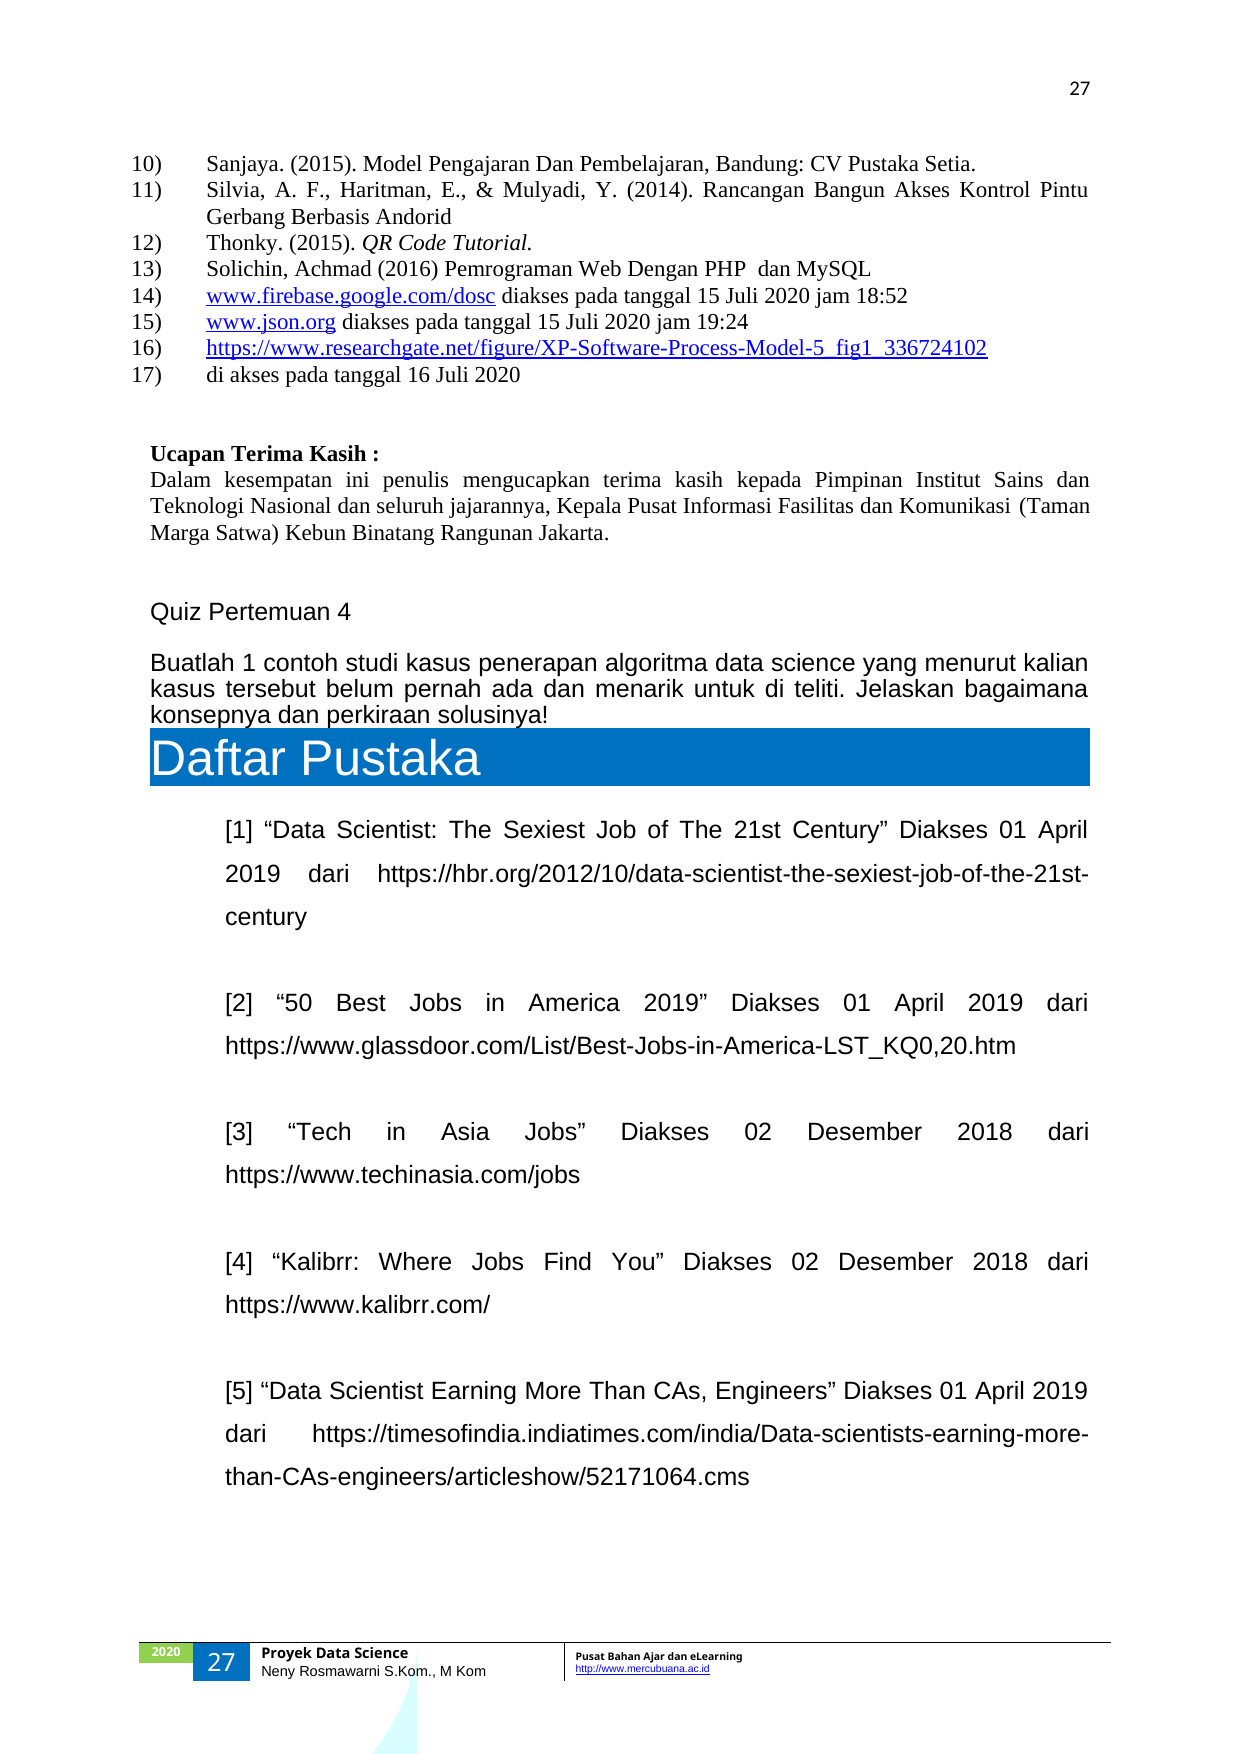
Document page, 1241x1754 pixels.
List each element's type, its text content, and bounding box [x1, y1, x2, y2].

text [5] “Data Scientist Earning More Than CAs, Engineers” Diakses 01 April 2019 dari https://timesofindia.indiatimes.com/india/Data-scientists-earning-more-than-CAs-engineers/articleshow/52171064.cms [225, 1376, 1090, 1491]
text Buatlah 1 contoh studi kasus penerapan algoritma data science yang menurut kalian kasus tersebut belum pernah ada dan menarik untuk di teliti. Jelaskan bagaimana konsepnya dan perkiraan solusinya! [150, 651, 1090, 728]
list Solichin, Achmad (2016) Pemrograman Web Dengan PHP dan MySQL [131, 255, 1090, 282]
text [4] “Kalibrr: Where Jobs Find You” Diakses 02 Desember 2018 dari https://www.kalibrr.com/ [225, 1247, 1090, 1318]
list https://www.researchgate.net/figure/XP-Software-Process-Model-5_fig1_336724102 [131, 334, 1090, 361]
list Thonky. (2015). QR Code Tutorial. [131, 229, 1045, 255]
list Silvia, A. F., Haritman, E., & Mulyadi, Y. (2014). Rancangan Bangun Akses Kontrol Pintu Gerbang Berbasis Andorid [131, 176, 1090, 229]
text Ucapan Terima Kasih : [150, 440, 1090, 466]
text Quiz Pertemuan 4 [150, 597, 1090, 626]
list www.firebase.google.com/dosc diakses pada tanggal 15 Juli 2020 jam 18:52 [131, 282, 1090, 308]
text [1] “Data Scientist: The Sexiest Job of The 21st Century” Diakses 01 April 2019 dari https://hbr.org/2012/10/data-scientist-the-sexiest-job-of-the-21st-century [225, 815, 1090, 930]
text [3] “Tech in Asia Jobs” Diakses 02 Desember 2018 dari https://www.techinasia.com/jobs [225, 1117, 1090, 1189]
text [2] “50 Best Jobs in America 2019” Diakses 01 April 2019 dari https://www.glassdoor.com/List/Best-Jobs-in-America-LST_KQ0,20.htm [225, 988, 1090, 1060]
list www.json.org diakses pada tanggal 15 Juli 2020 jam 19:24 [131, 308, 1090, 334]
subtitle Daftar Pustaka [150, 728, 1090, 786]
list di akses pada tanggal 16 Juli 2020 [131, 361, 1090, 387]
text Dalam kesempatan ini penulis mengucapkan terima kasih kepada Pimpinan Institut Sains dan Teknologi Nasional dan seluruh jajarannya, Kepala Pusat Informasi Fasilitas dan Komunikasi (Taman Marga Satwa) Kebun Binatang Rangunan Jakarta. [150, 466, 1090, 545]
list Sanjaya. (2015). Model Pengajaran Dan Pembelajaran, Bandung: CV Pustaka Setia. [131, 150, 1045, 176]
